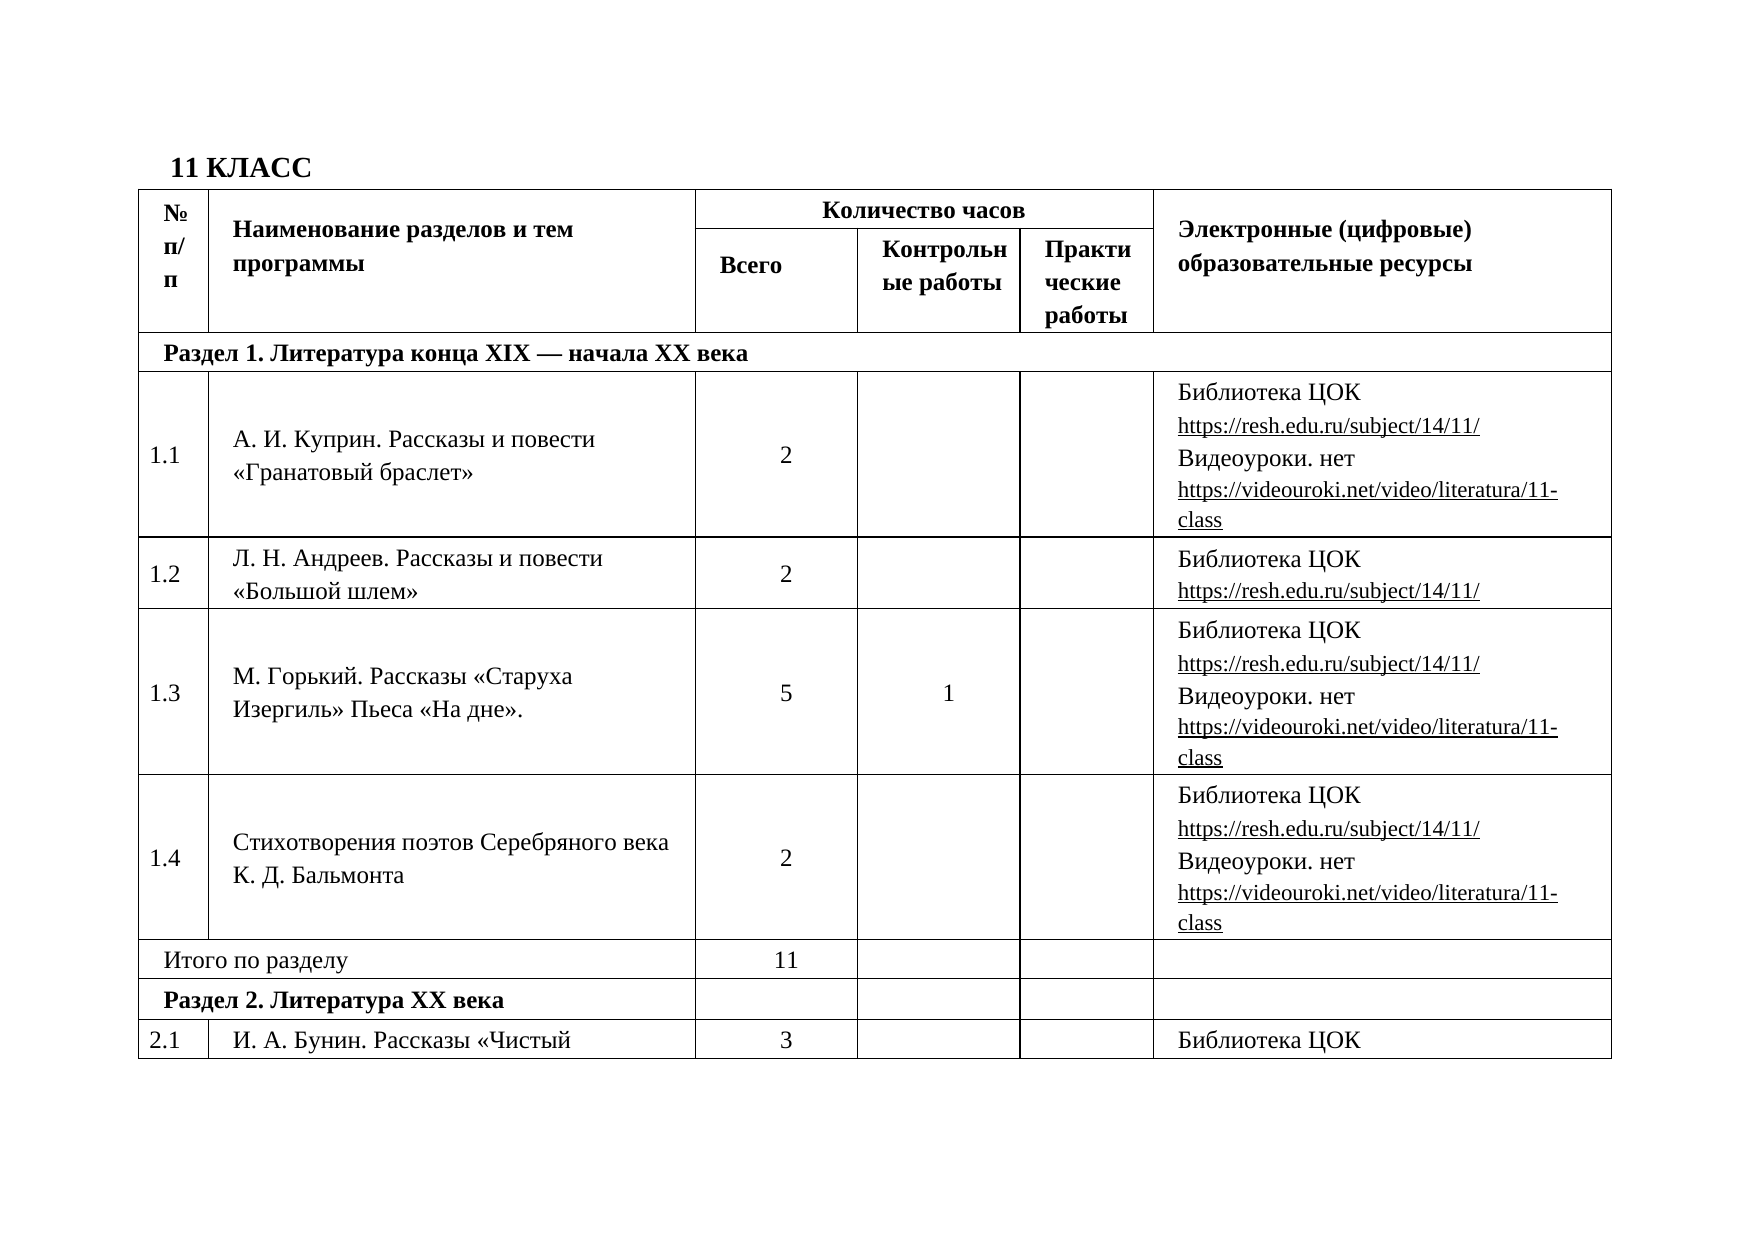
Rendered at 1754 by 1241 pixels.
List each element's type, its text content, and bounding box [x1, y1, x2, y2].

table_cell Практические работы [1021, 229, 1153, 332]
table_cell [1154, 1020, 1611, 1058]
table_header Наименование разделов и тем программы [209, 190, 695, 332]
text 11 КЛАСС [162, 150, 1604, 183]
table_cell 2 [696, 538, 857, 608]
table_cell Библиотека ЦОК https://resh.edu.ru/subject/14/11/ Видеоуроки. нет https://videouroki.net/video/literatura/11-class [1154, 609, 1611, 774]
table_cell Всего [696, 229, 857, 332]
table_cell [1021, 538, 1153, 608]
table_cell [1154, 979, 1611, 1019]
table_cell [696, 979, 857, 1019]
table_cell 5 [696, 609, 857, 774]
table_cell [1021, 979, 1153, 1019]
table_header № п/п [139, 190, 208, 332]
table_cell [1021, 1020, 1153, 1058]
table_header Электронные (цифровые) образовательные ресурсы [1154, 190, 1611, 332]
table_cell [209, 1020, 695, 1058]
table_cell Раздел 2. Литература ХХ века [139, 979, 695, 1019]
table_cell Итого по разделу [139, 940, 695, 978]
table_cell Библиотека ЦОК https://resh.edu.ru/subject/14/11/ Видеоуроки. нет https://videouroki.net/video/literatura/11-class [1154, 372, 1611, 536]
table_cell [1021, 609, 1153, 774]
table_cell 2 [696, 775, 857, 939]
table_cell 1.1 [139, 372, 208, 536]
table_cell Библиотека ЦОК https://resh.edu.ru/subject/14/11/ Видеоуроки. нет https://videouroki.net/video/literatura/11-class [1154, 775, 1611, 939]
table_cell [858, 372, 1019, 536]
table_cell Л. Н. Андреев. Рассказы и повести «Большой шлем» [209, 538, 695, 608]
table_cell [858, 979, 1019, 1019]
table_cell 2.1 [139, 1020, 208, 1058]
table_cell [1021, 372, 1153, 536]
table_cell Раздел 1. Литература конца XIX — начала ХХ века [139, 333, 1611, 371]
table_cell [858, 775, 1019, 939]
table_cell 1.4 [139, 775, 208, 939]
table_cell 3 [696, 1020, 857, 1058]
table_cell 11 [696, 940, 857, 978]
table_cell Библиотека ЦОК https://resh.edu.ru/subject/14/11/ [1154, 538, 1611, 608]
table_cell 1.3 [139, 609, 208, 774]
table_cell [858, 1020, 1019, 1058]
table_cell [858, 538, 1019, 608]
table_cell М. Горький. Рассказы «Старуха Изергиль» Пьеса «На дне». [209, 609, 695, 774]
table_cell 1.2 [139, 538, 208, 608]
table_cell [858, 940, 1019, 978]
table_cell [1154, 940, 1611, 978]
table_cell [1021, 940, 1153, 978]
table_cell А. И. Куприн. Рассказы и повести «Гранатовый браслет» [209, 372, 695, 536]
table_cell 1 [858, 609, 1019, 774]
table_cell [1021, 775, 1153, 939]
table_cell Контрольные работы [858, 229, 1019, 332]
table_header Количество часов [696, 190, 1153, 227]
table_cell Стихотворения поэтов Серебряного века К. Д. Бальмонта [209, 775, 695, 939]
table_cell 2 [696, 372, 857, 536]
